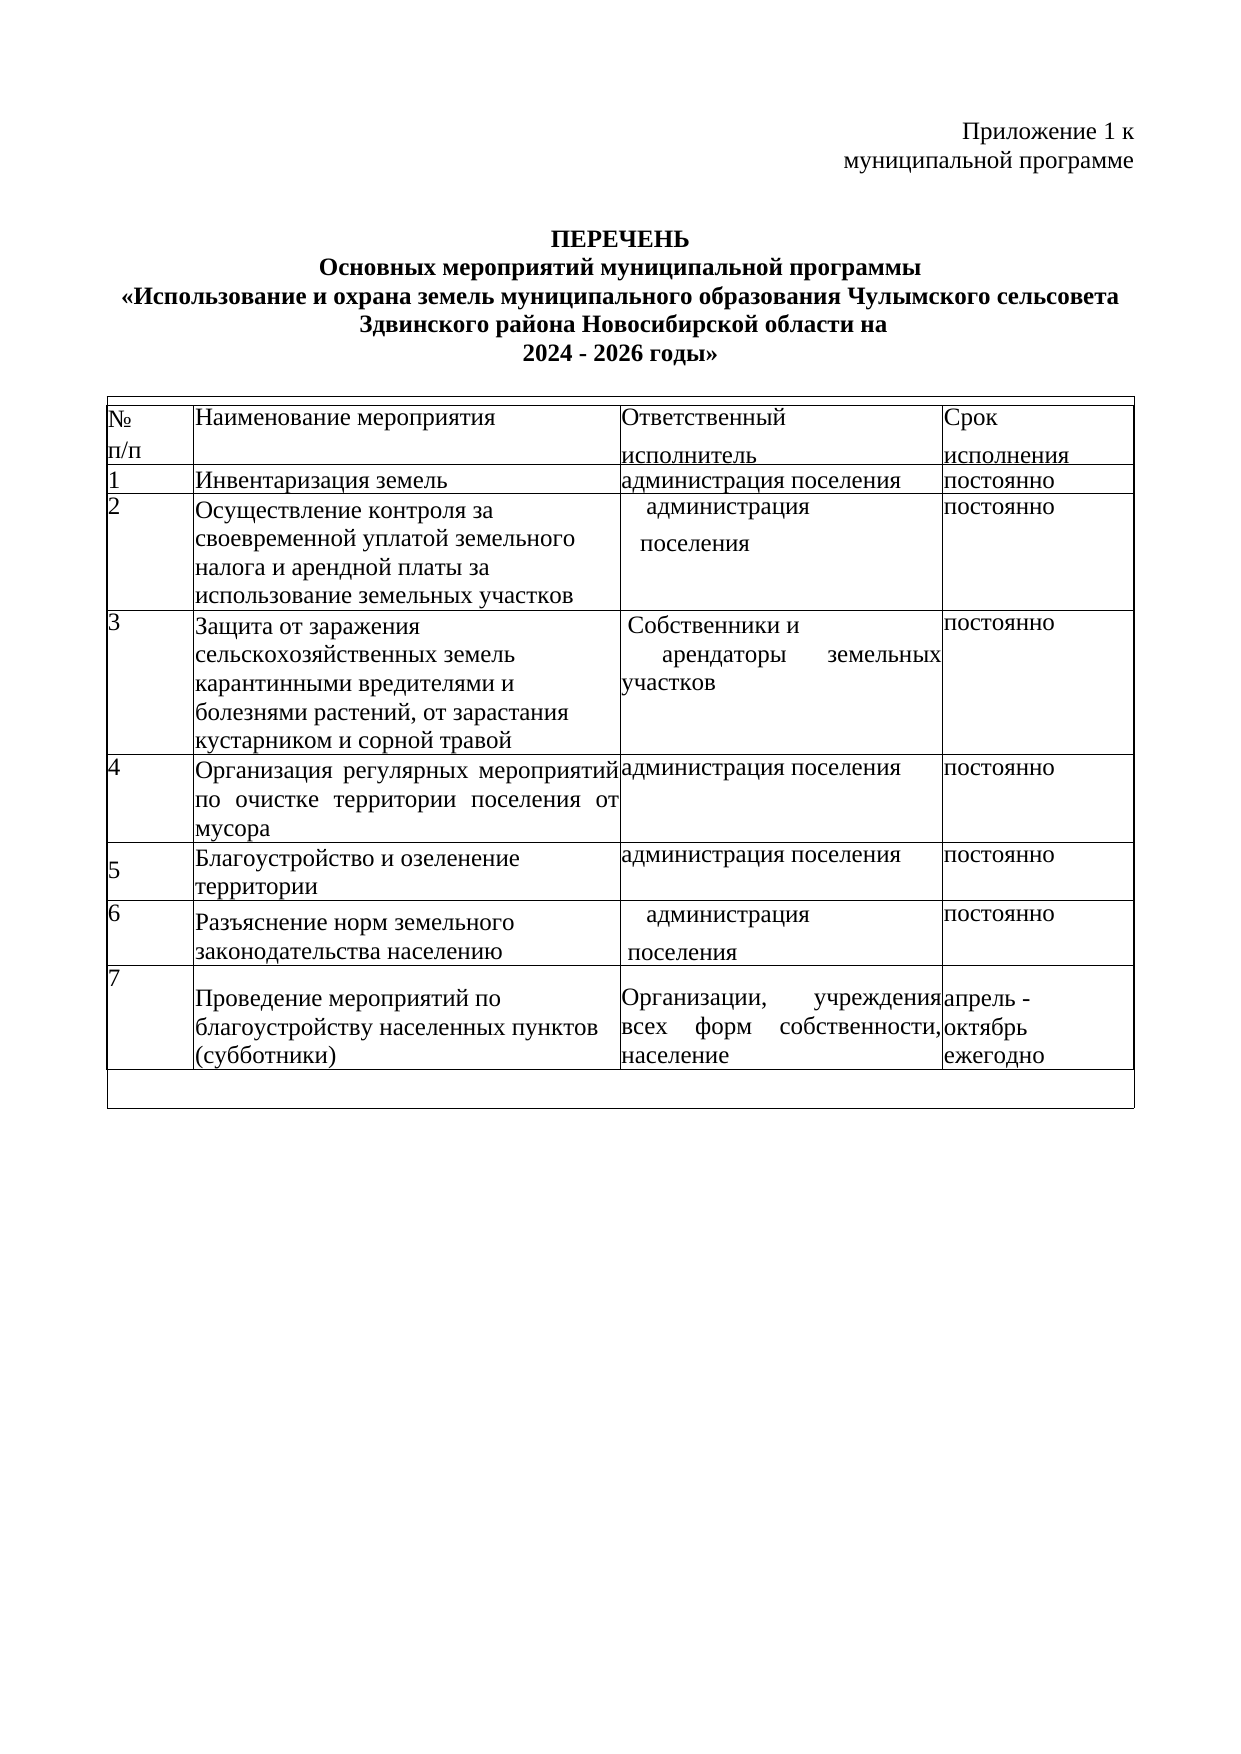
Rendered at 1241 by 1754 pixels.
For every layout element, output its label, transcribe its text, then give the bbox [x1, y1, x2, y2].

table_cell постоянно [943, 755, 1133, 842]
table_cell постоянно [943, 611, 1133, 754]
table_cell 3 [108, 611, 193, 754]
table_cell апрель - октябрь ежегодно [943, 966, 1133, 1069]
table_cell 4 [108, 755, 193, 842]
text 2024 - 2026 годы» [106, 339, 1134, 367]
table_cell постоянно [943, 901, 1133, 965]
table_cell 2 [108, 494, 193, 610]
table_cell Организация регулярных мероприятий по очистке территории поселения от мусора [194, 755, 620, 842]
table_cell администрация поселения [621, 843, 942, 900]
text Основных мероприятий муниципальной программы «Использование и охрана земель муниципального образования Чулымского сельсовета Здвинского района Новосибирской области на [106, 253, 1134, 339]
text Приложение 1 к муниципальной программе [814, 116, 1134, 174]
text ПЕРЕЧЕНЬ [106, 224, 1134, 253]
table_header № п/п [108, 406, 193, 464]
table_cell Организации, учреждения всех форм собственности, население [621, 966, 942, 1069]
table_cell Благоустройство и озеленение территории [194, 843, 620, 900]
table_cell администрация поселения [621, 755, 942, 842]
table_cell 5 [108, 843, 193, 900]
table_cell Инвентаризация земель [194, 465, 620, 493]
table_header Ответственный исполнитель [621, 406, 942, 464]
table_cell 7 [108, 966, 193, 1069]
table_cell постоянно [943, 465, 1133, 493]
table_cell Осуществление контроля за своевременной уплатой земельного налога и арендной платы за использование земельных участков [194, 494, 620, 610]
table_header Срок исполнения [943, 406, 1133, 464]
table_cell Защита от заражения сельскохозяйственных земель карантинными вредителями и болезнями растений, от зарастания кустарником и сорной травой [194, 611, 620, 754]
table_header Наименование мероприятия [194, 406, 620, 464]
table_cell Проведение мероприятий по благоустройству населенных пунктов (субботники) [194, 966, 620, 1069]
table_cell администрация поселения [621, 465, 942, 493]
table_cell администрация поселения [621, 494, 942, 610]
table_cell постоянно [943, 494, 1133, 610]
table_cell Собственники и арендаторы земельных участков [621, 611, 942, 754]
table_cell постоянно [943, 843, 1133, 900]
table_cell 6 [108, 901, 193, 965]
table_cell администрация поселения [621, 901, 942, 965]
table_cell 1 [108, 465, 193, 493]
table_cell Разъяснение норм земельного законодательства населению [194, 901, 620, 965]
